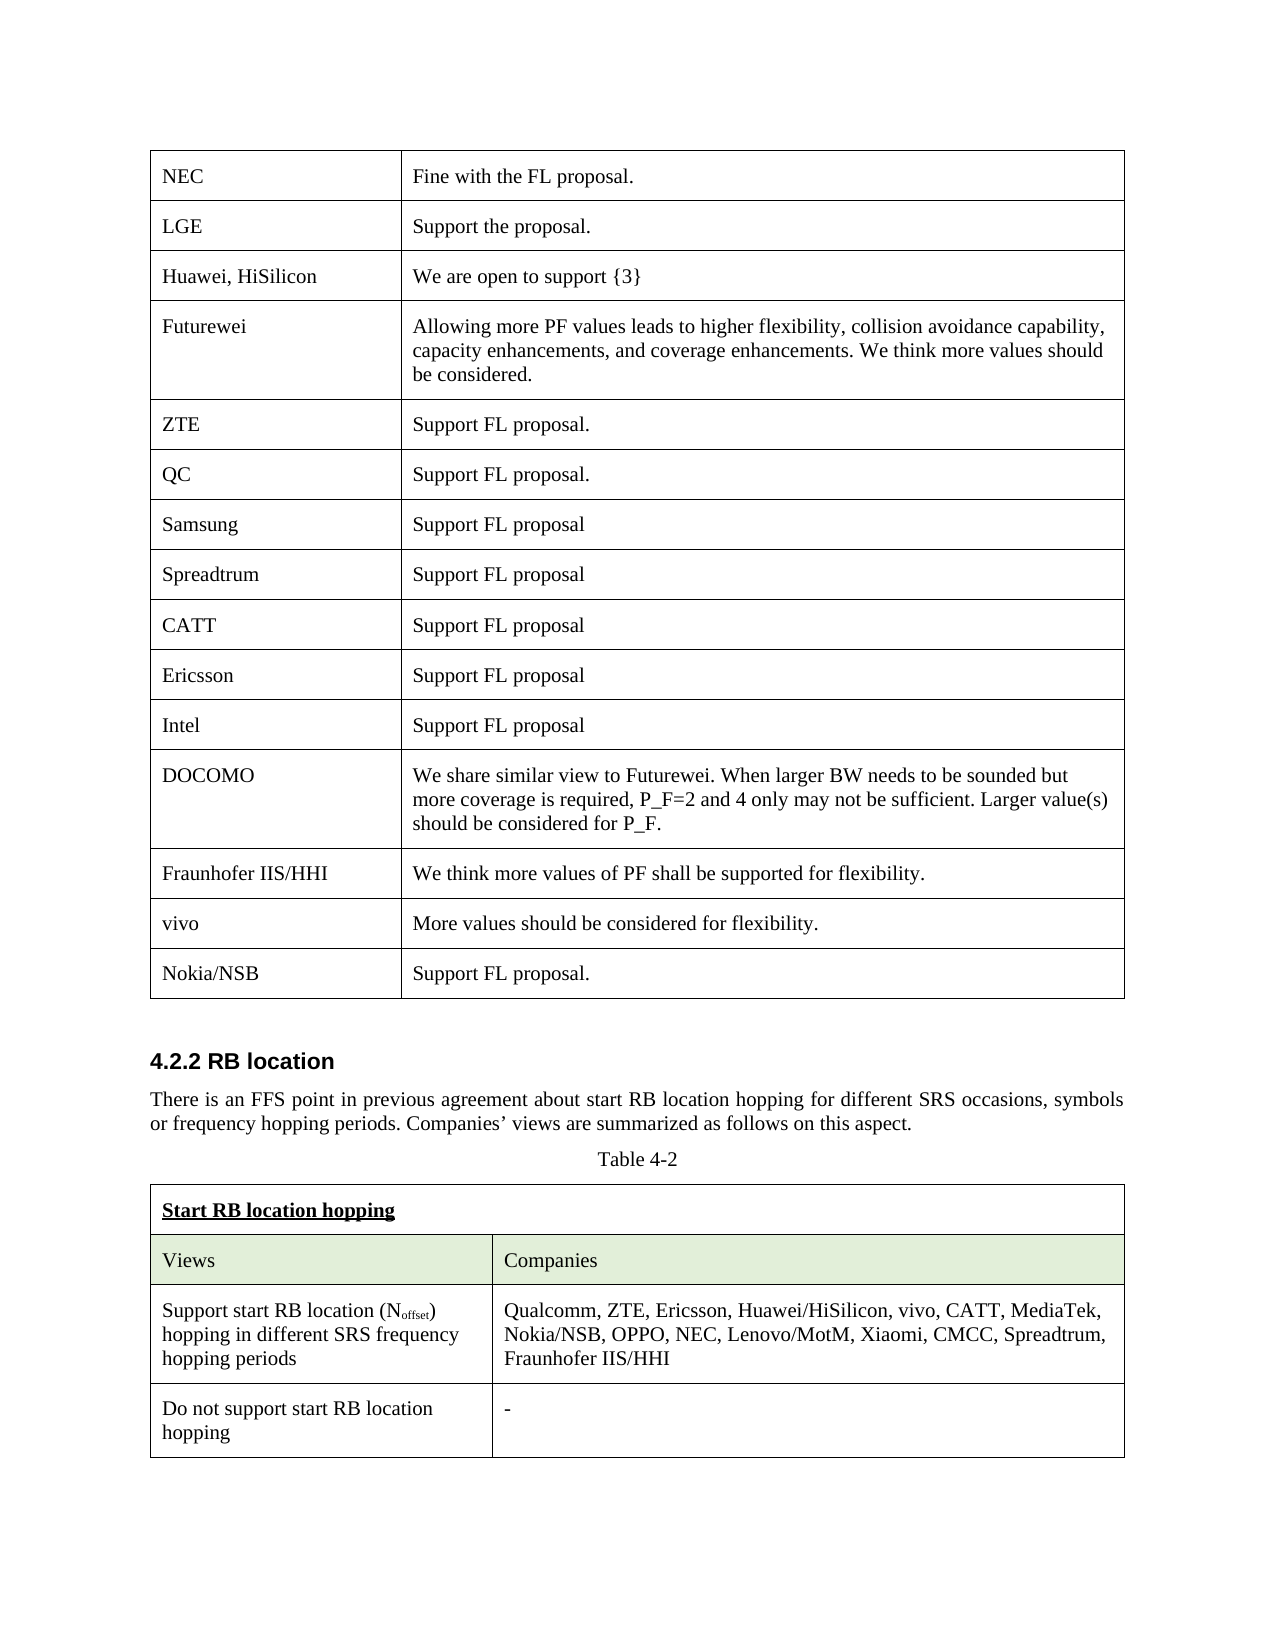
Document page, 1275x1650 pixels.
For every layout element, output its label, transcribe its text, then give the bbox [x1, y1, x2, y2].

table_cell Support FL proposal [402, 500, 1124, 549]
table_cell Qualcomm, ZTE, Ericsson, Huawei/HiSilicon, vivo, CATT, MediaTek, Nokia/NSB, OPPO, NEC, Lenovo/MotM, Xiaomi, CMCC, Spreadtrum, Fraunhofer IIS/HHI [493, 1285, 1124, 1382]
table_cell vivo [151, 899, 401, 948]
table_cell DOCOMO [151, 750, 401, 847]
table_cell Nokia/NSB [151, 949, 401, 998]
table_cell Support FL proposal [402, 600, 1124, 649]
table_cell Samsung [151, 500, 401, 549]
subtitle 4.2.2 RB location [150, 1048, 1125, 1074]
table_cell ZTE [151, 400, 401, 449]
table_cell Spreadtrum [151, 550, 401, 599]
table_cell Support FL proposal [402, 650, 1124, 699]
table_cell Do not support start RB location hopping [151, 1384, 492, 1457]
table_cell Ericsson [151, 650, 401, 699]
table_cell Support start RB location (Noffset) hopping in different SRS frequency hopping periods [151, 1285, 492, 1382]
table_cell Support FL proposal. [402, 450, 1124, 499]
table_cell Intel [151, 700, 401, 749]
table_cell We share similar view to Futurewei. When larger BW needs to be sounded but more coverage is required, P_F=2 and 4 only may not be sufficient. Larger value(s) should be considered for P_F. [402, 750, 1124, 847]
table_cell Views [151, 1235, 492, 1284]
table_cell We are open to support {3} [402, 251, 1124, 300]
table_cell Support FL proposal. [402, 400, 1124, 449]
table_cell Fraunhofer IIS/HHI [151, 849, 401, 898]
table_cell CATT [151, 600, 401, 649]
table_cell Support FL proposal. [402, 949, 1124, 998]
table_cell Huawei, HiSilicon [151, 251, 401, 300]
table_cell Allowing more PF values leads to higher flexibility, collision avoidance capability, capacity enhancements, and coverage enhancements. We think more values should be considered. [402, 301, 1124, 398]
table_cell QC [151, 450, 401, 499]
text Table 4-2 [150, 1147, 1125, 1171]
table_cell We think more values of PF shall be supported for flexibility. [402, 849, 1124, 898]
table_cell NEC [151, 151, 401, 200]
table_cell Support FL proposal [402, 700, 1124, 749]
table_cell - [493, 1384, 1124, 1457]
table_cell Fine with the FL proposal. [402, 151, 1124, 200]
text There is an FFS point in previous agreement about start RB location hopping for different SRS occasions, symbols or frequency hopping periods. Companies’ views are summarized as follows on this aspect. [150, 1087, 1125, 1135]
table_cell Support FL proposal [402, 550, 1124, 599]
table_cell Companies [493, 1235, 1124, 1284]
table_cell Futurewei [151, 301, 401, 398]
table_cell LGE [151, 201, 401, 250]
table_header Start RB location hopping [151, 1185, 1124, 1234]
table_cell More values should be considered for flexibility. [402, 899, 1124, 948]
table_cell Support the proposal. [402, 201, 1124, 250]
